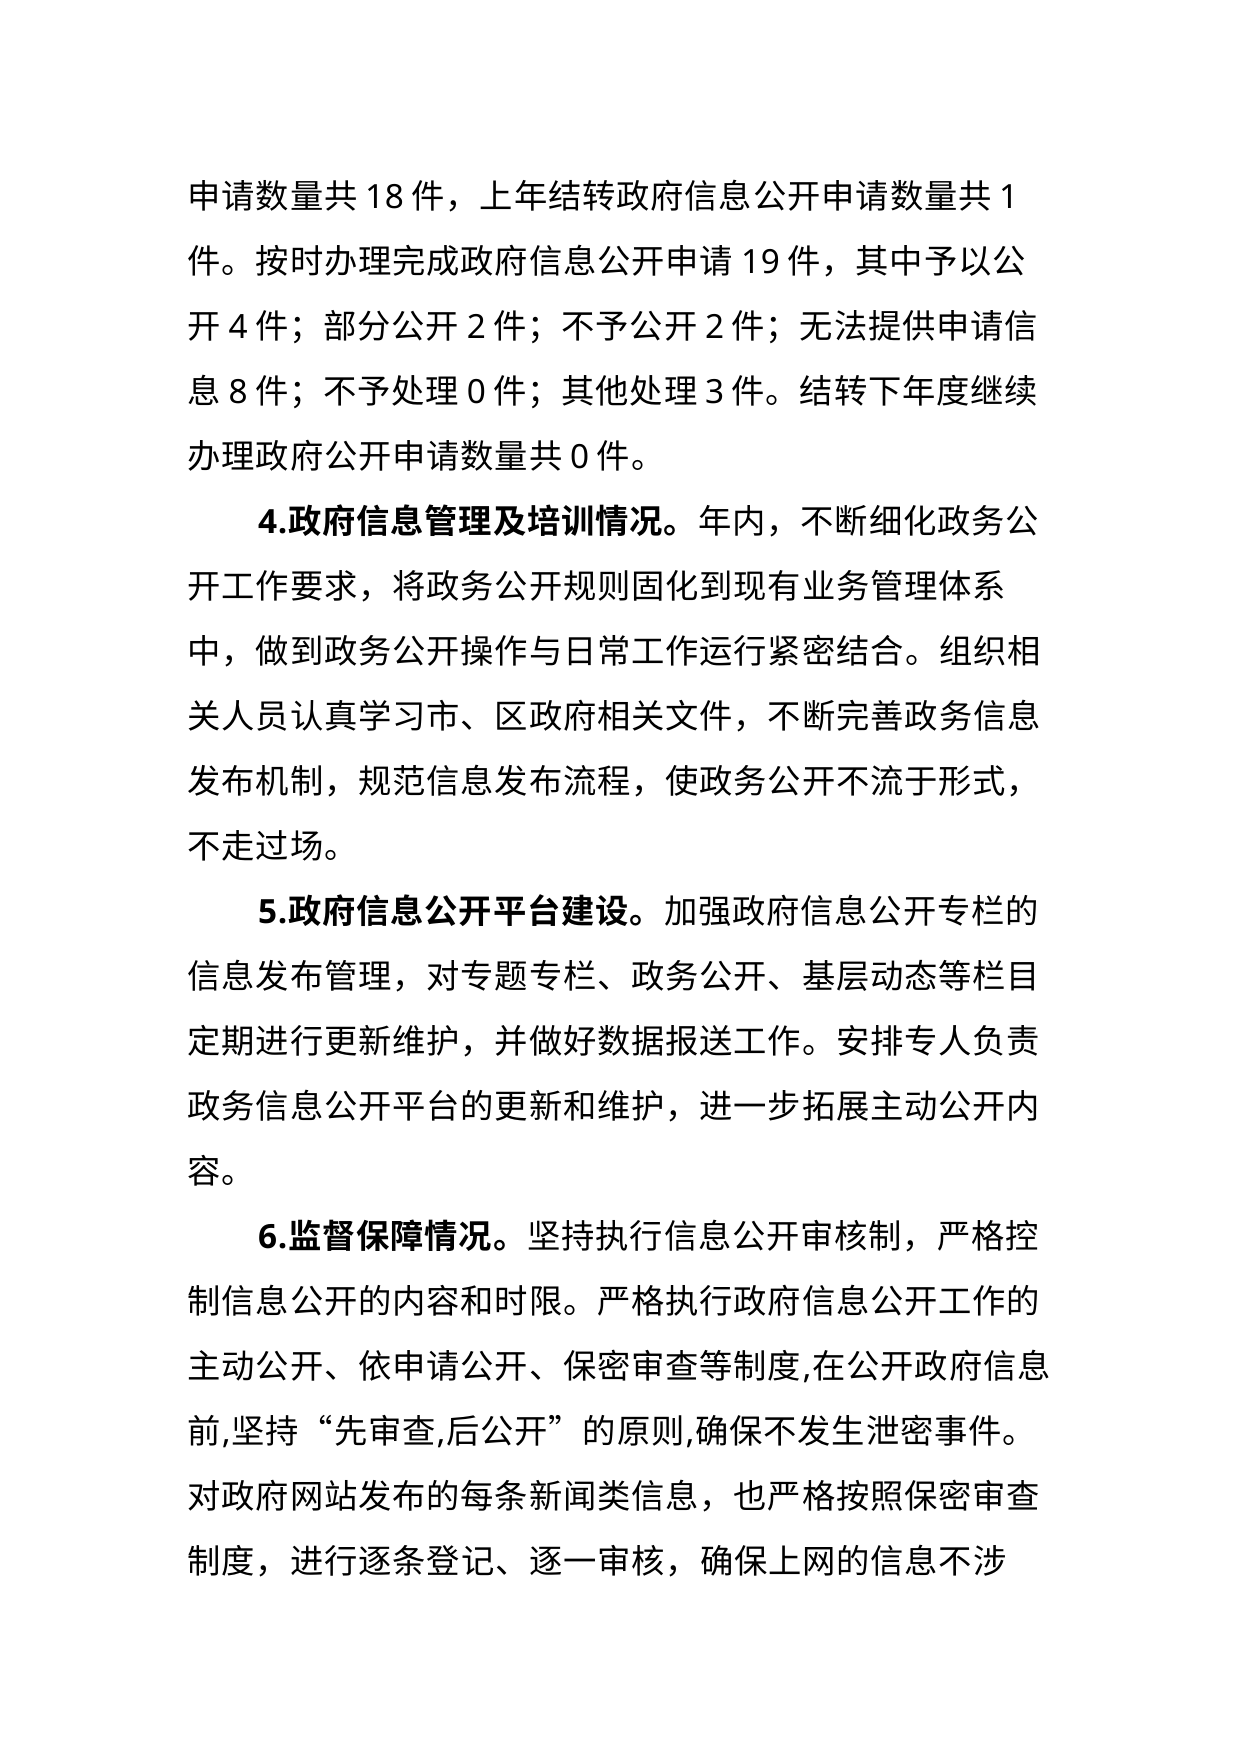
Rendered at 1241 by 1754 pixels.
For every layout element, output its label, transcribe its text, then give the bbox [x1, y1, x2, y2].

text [187, 1202, 1053, 1592]
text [187, 162, 1053, 487]
text 4.政府信息管理及培训情况。年内，不断细化政务公开工作要求，将政务公开规则固化到现有业务管理体系中，做到政务公开操作与日常工作运行紧密结合。组织相关人员认真学习市、区政府相关文件，不断完善政务信息发布机制，规范信息发布流程，使政务公开不流于形式，不走过场。 [187, 487, 1053, 877]
text 5.政府信息公开平台建设。加强政府信息公开专栏的信息发布管理，对专题专栏、政务公开、基层动态等栏目定期进行更新维护，并做好数据报送工作。安排专人负责政务信息公开平台的更新和维护，进一步拓展主动公开内容。 [187, 877, 1053, 1202]
